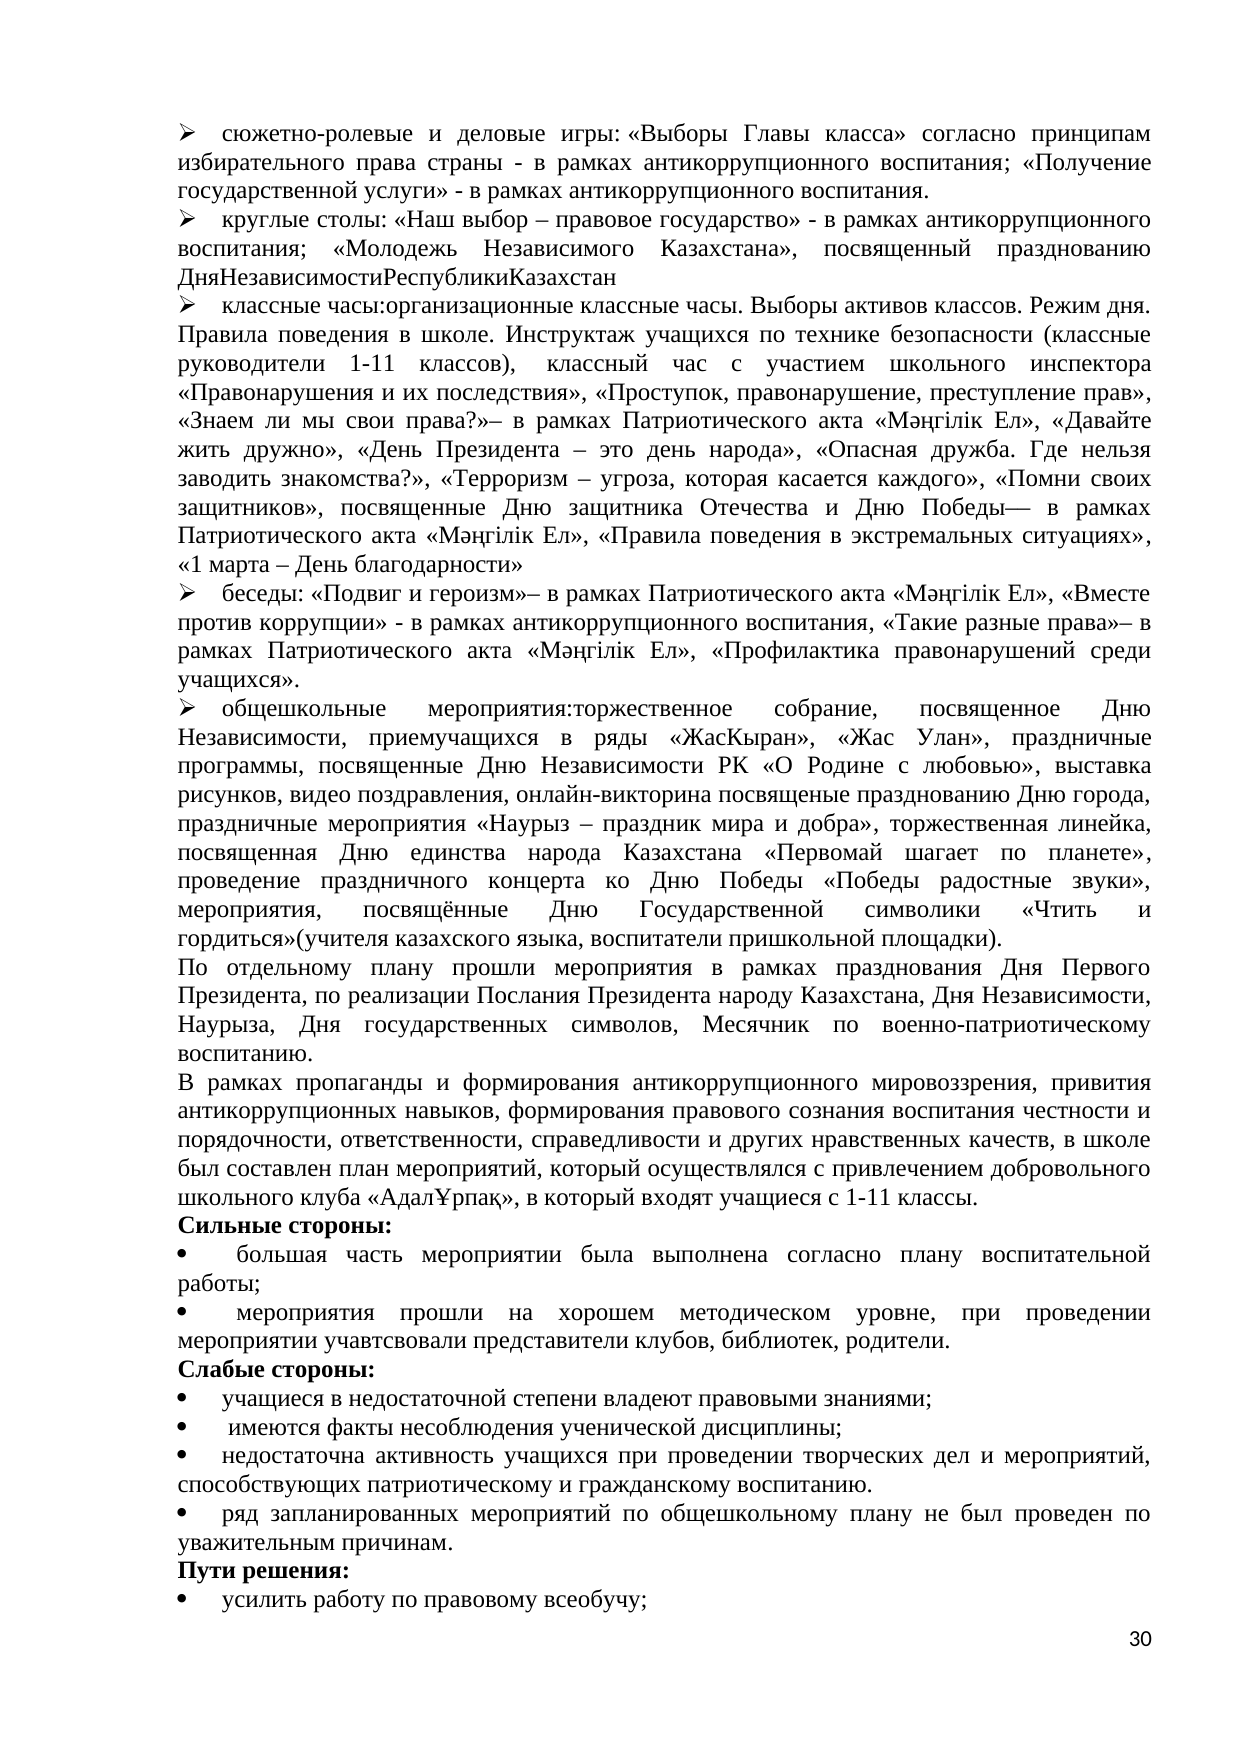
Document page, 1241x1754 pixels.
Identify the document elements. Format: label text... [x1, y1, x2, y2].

list сюжетно-ролевые и деловые игры: «Выборы Главы класса» согласно принципам избирательного права страны - в рамках антикоррупционного воспитания; «Получение государственной услуги» - в рамках антикоррупционного воспитания. [177, 118, 1152, 204]
list ряд запланированных мероприятий по общешкольному плану не был проведен по уважительным причинам. [177, 1498, 1152, 1556]
list общешкольные мероприятия:торжественное собрание, посвященное Дню Независимости, приемучащихся в ряды «ЖасКыран», «Жас Улан», праздничные программы, посвященные Дню Независимости РК «О Родине с любовью», выставка рисунков, видео поздравления, онлайн-викторина посвященые празднованию Дню города, праздничные мероприятия «Наурыз – праздник мира и добра», торжественная линейка, посвященная Дню единства народа Казахстана «Первомай шагает по планете», проведение праздничного концерта ко Дню Победы «Победы радостные звуки», мероприятия, посвящённые Дню Государственной символики «Чтить и гордиться»(учителя казахского языка, воспитатели пришкольной площадки). [177, 693, 1152, 952]
text Сильные стороны: [177, 1211, 1152, 1239]
text По отдельному плану прошли мероприятия в рамках празднования Дня Первого Президента, по реализации Послания Президента народу Казахстана, Дня Независимости, Наурыза, Дня государственных символов, Месячник по военно-патриотическому воспитанию. [177, 952, 1152, 1067]
list учащиеся в недостаточной степени владеют правовыми знаниями; [177, 1383, 1152, 1412]
list круглые столы: «Наш выбор – правовое государство» - в рамках антикоррупционного воспитания; «Молодежь Независимого Казахстана», посвященный празднованию ДняНезависимостиРеспубликиКазахстан [177, 204, 1152, 291]
list имеются факты несоблюдения ученической дисциплины; [177, 1412, 1152, 1441]
list усилить работу по правовому всеобучу; [177, 1584, 1152, 1613]
list мероприятия прошли на хорошем методическом уровне, при проведении мероприятии учавтсвовали представители клубов, библиотек, родители. [177, 1297, 1152, 1354]
list недостаточна активность учащихся при проведении творческих дел и мероприятий, способствующих патриотическому и гражданскому воспитанию. [177, 1441, 1152, 1498]
text Слабые стороны: [177, 1354, 1152, 1383]
list классные часы:организационные классные часы. Выборы активов классов. Режим дня. Правила поведения в школе. Инструктаж учащихся по технике безопасности (классные руководители 1-11 классов), классный час с участием школьного инспектора «Правонарушения и их последствия», «Проступок, правонарушение, преступление прав», «Знаем ли мы свои права?»– в рамках Патриотического акта «Мәңгілік Ел», «Давайте жить дружно», «День Президента – это день народа», «Опасная дружба. Где нельзя заводить знакомства?», «Терроризм – угроза, которая касается каждого», «Помни своих защитников», посвященные Дню защитника Отечества и Дню Победы–– в рамках Патриотического акта «Мәңгілік Ел», «Правила поведения в экстремальных ситуациях», «1 марта – День благодарности» [177, 291, 1152, 578]
text В рамках пропаганды и формирования антикоррупционного мировоззрения, привития антикоррупционных навыков, формирования правового сознания воспитания честности и порядочности, ответственности, справедливости и других нравственных качеств, в школе был составлен план мероприятий, который осуществлялся с привлечением добровольного школьного клуба «АдалҰрпақ», в который входят учащиеся с 1-11 классы. [177, 1067, 1152, 1211]
list беседы: «Подвиг и героизм»– в рамках Патриотического акта «Мәңгілік Ел», «Вместе против коррупции» - в рамках антикоррупционного воспитания, «Такие разные права»– в рамках Патриотического акта «Мәңгілік Ел», «Профилактика правонарушений среди учащихся». [177, 578, 1152, 693]
text Пути решения: [177, 1556, 1152, 1584]
list большая часть мероприятии была выполнена согласно плану воспитательной работы; [177, 1239, 1152, 1297]
